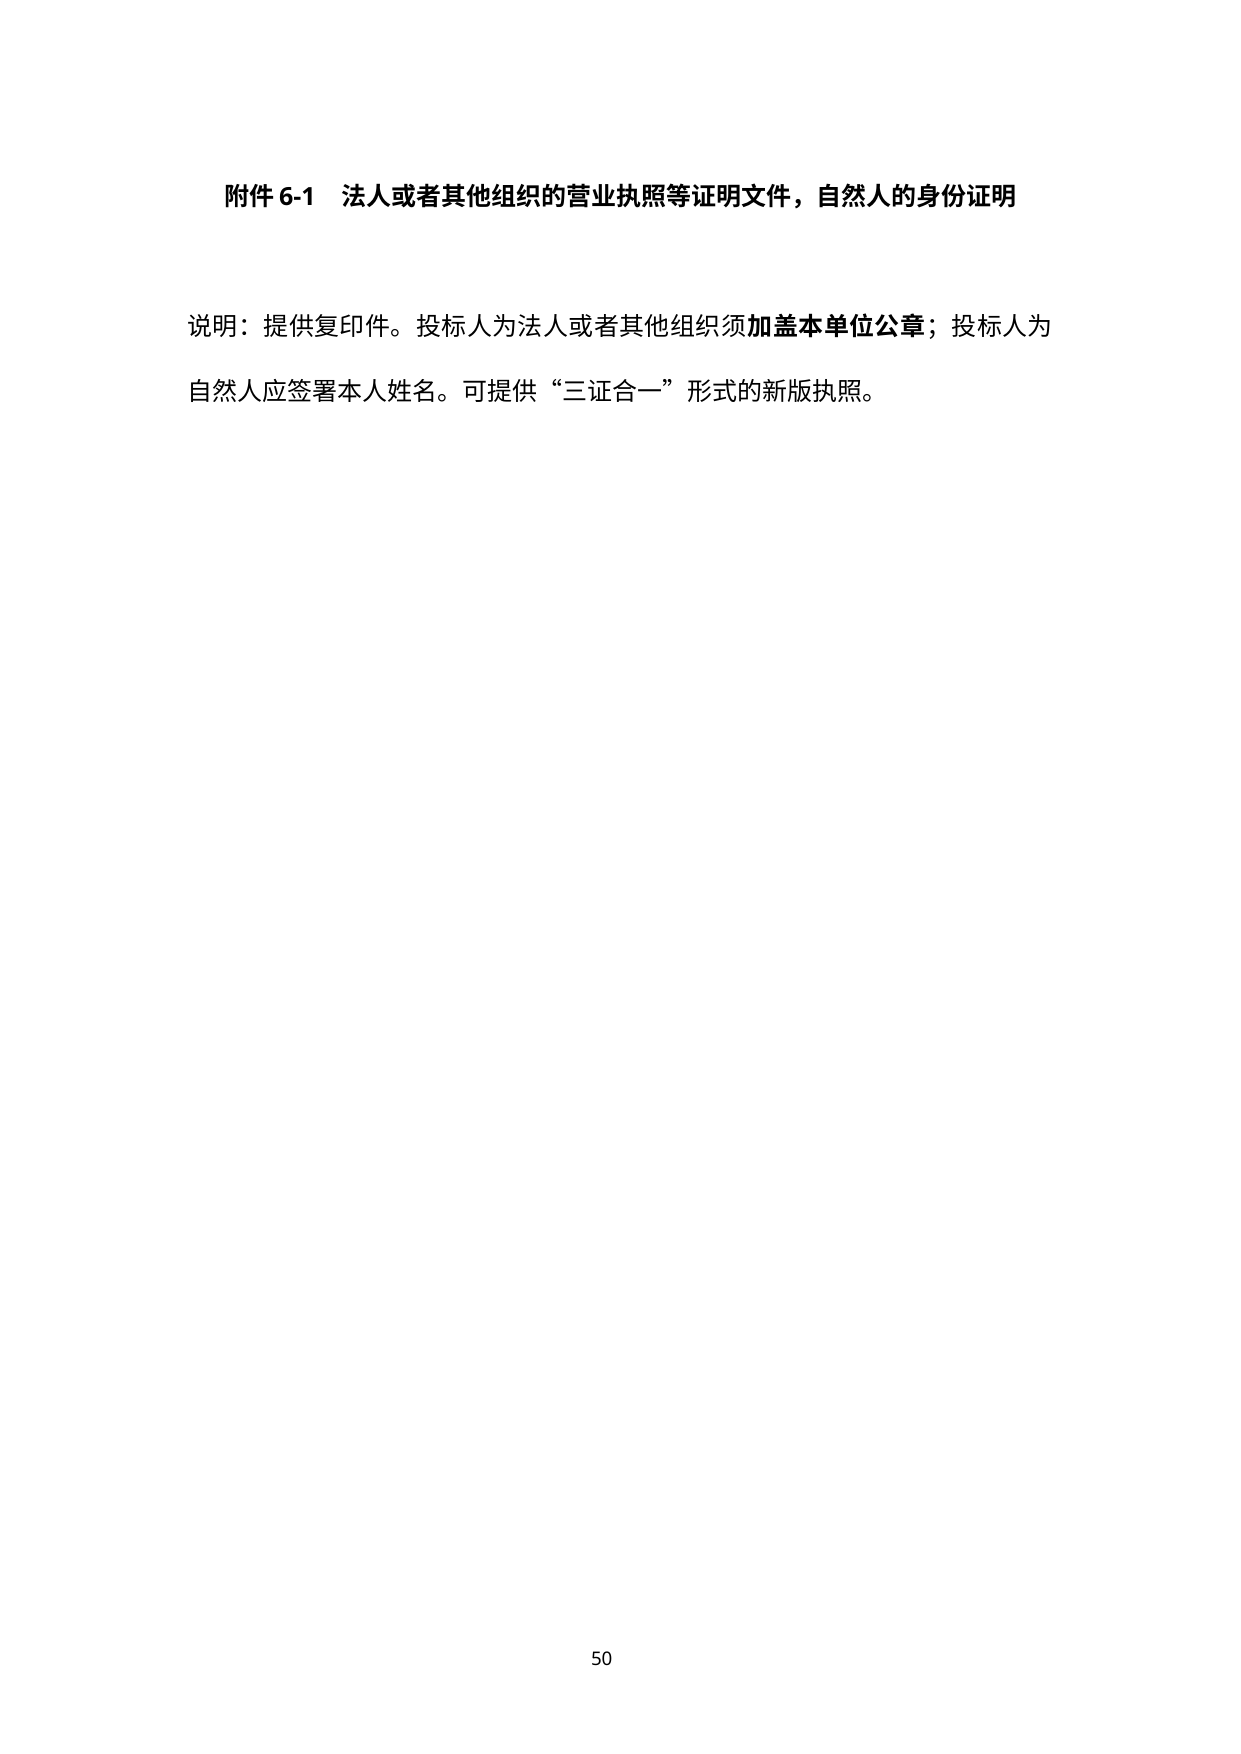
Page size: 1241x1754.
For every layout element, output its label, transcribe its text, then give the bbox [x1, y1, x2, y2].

text 说明：提供复印件。投标人为法人或者其他组织须加盖本单位公章；投标人为自然人应签署本人姓名。可提供“三证合一”形式的新版执照。 [187, 292, 1053, 422]
text 附件6-1 法人或者其他组织的营业执照等证明文件，自然人的身份证明 [187, 162, 1053, 227]
